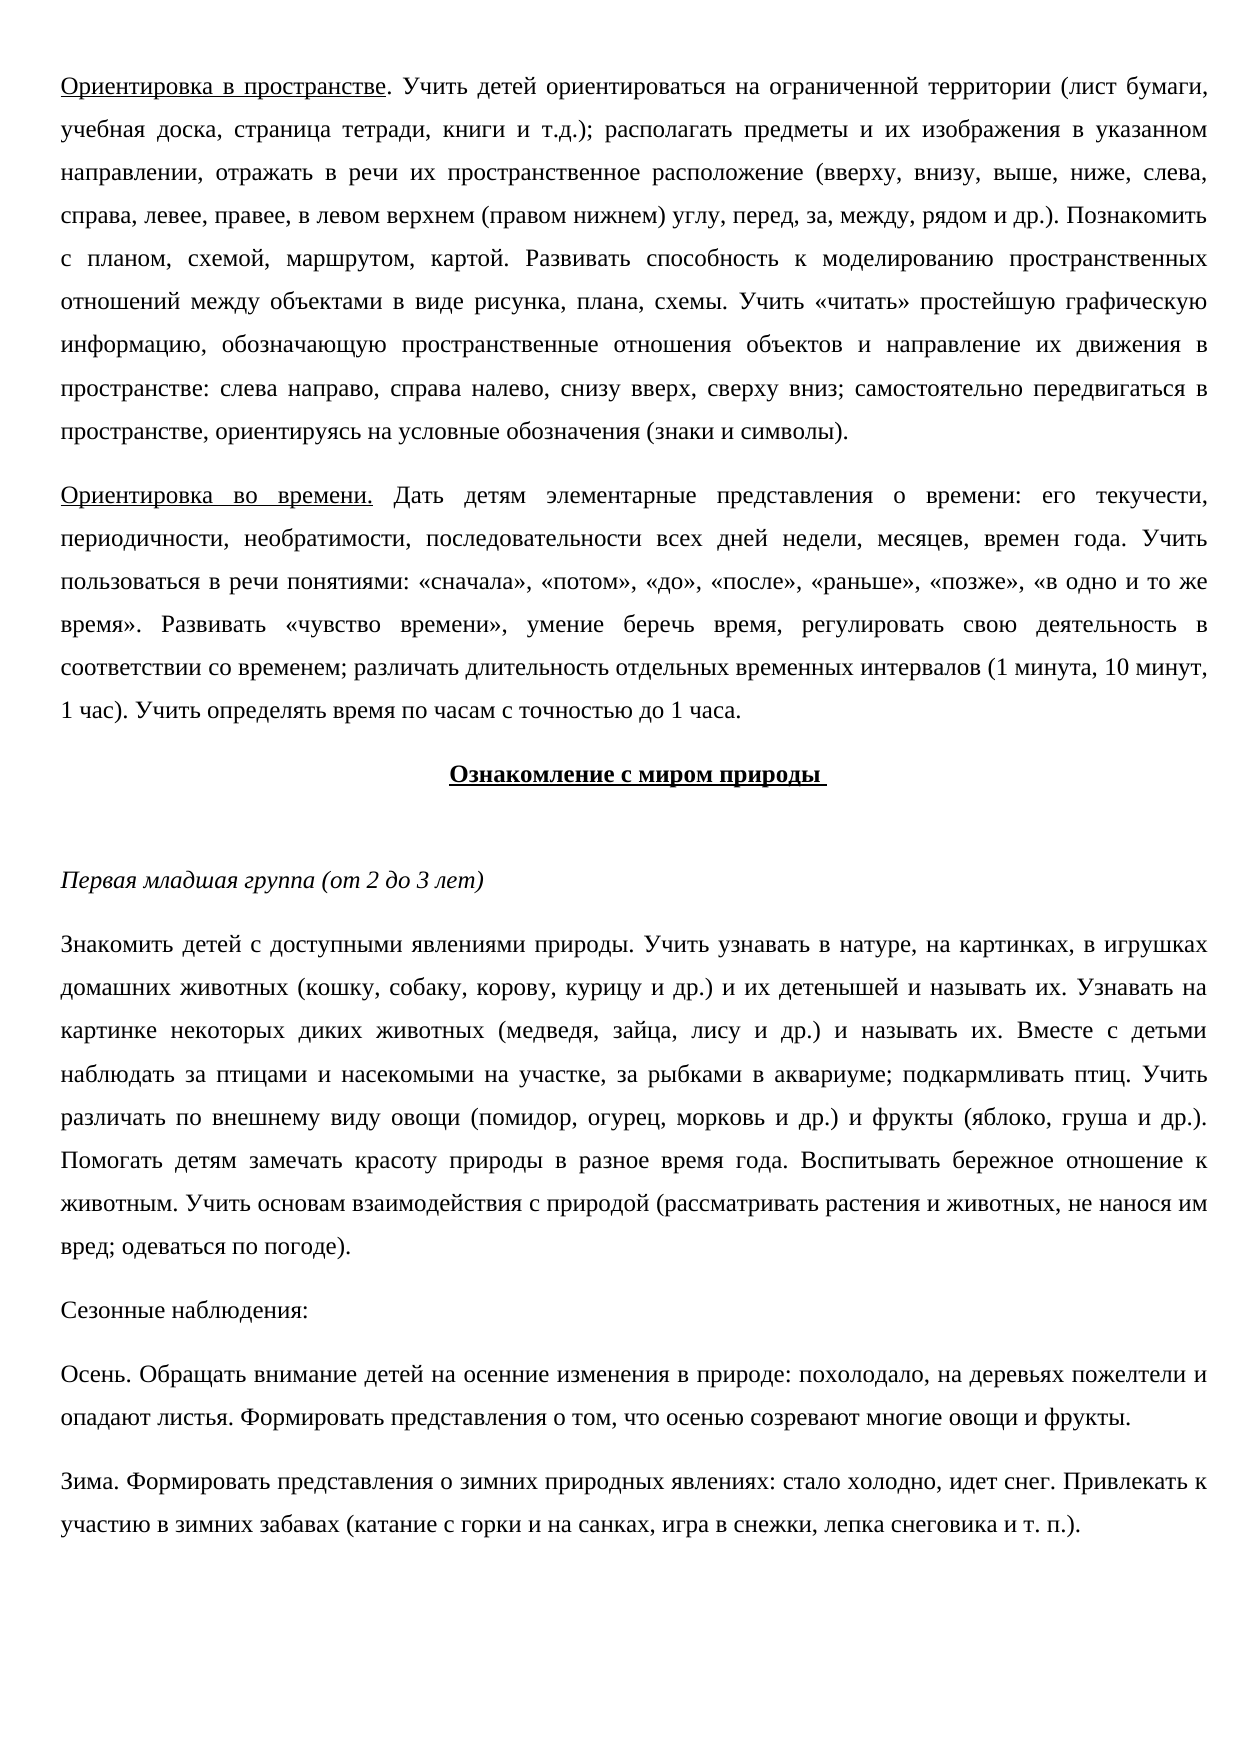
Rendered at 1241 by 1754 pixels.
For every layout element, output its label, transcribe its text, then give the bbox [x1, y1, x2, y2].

text Знакомить детей с доступными явлениями природы. Учить узнавать в натуре, на картинках, в игрушках домашних животных (кошку, собаку, корову, курицу и др.) и их детенышей и называть их. Узнавать на картинке некоторых диких животных (медведя, зайца, лису и др.) и называть их. Вместе с детьми наблюдать за птицами и насекомыми на участке, за рыбками в аквариуме; подкармливать птиц. Учить различать по внешнему виду овощи (помидор, огурец, морковь и др.) и фрукты (яблоко, груша и др.). Помогать детям замечать красоту природы в разное время года. Воспитывать бережное отношение к животным. Учить основам взаимодействия с природой (рассматривать растения и животных, не нанося им вред; одеваться по погоде). [60, 929, 1209, 1260]
text Зима. Формировать представления о зимних природных явлениях: стало холодно, идет снег. Привлекать к участию в зимних забавах (катание с горки и на санках, игра в снежки, лепка снеговика и т. п.). [60, 1466, 1209, 1538]
text Первая младшая группа (от 2 до 3 лет) [60, 865, 1209, 894]
text Ориентировка в пространстве. Учить детей ориентироваться на ограниченной территории (лист бумаги, учебная доска, страница тетради, книги и т.д.); располагать предметы и их изображения в указанном направлении, отражать в речи их пространственное расположение (вверху, внизу, выше, ниже, слева, справа, левее, правее, в левом верхнем (правом нижнем) углу, перед, за, между, рядом и др.). Познакомить с планом, схемой, маршрутом, картой. Развивать способность к моделированию пространственных отношений между объектами в виде рисунка, плана, схемы. Учить «читать» простейшую графическую информацию, обозначающую пространственные отношения объектов и направление их движения в пространстве: слева направо, справа налево, снизу вверх, сверху вниз; самостоятельно передвигаться в пространстве, ориентируясь на условные обозначения (знаки и символы). [60, 71, 1209, 444]
text Ориентировка во времени. Дать детям элементарные представления о времени: его текучести, периодичности, необратимости, последовательности всех дней недели, месяцев, времен года. Учить пользоваться в речи понятиями: «сначала», «потом», «до», «после», «раньше», «позже», «в одно и то же время». Развивать «чувство времени», умение беречь время, регулировать свою деятельность в соответствии со временем; различать длительность отдельных временных интервалов (1 минута, 10 минут, 1 час). Учить определять время по часам с точностью до 1 часа. [60, 480, 1209, 724]
text Сезонные наблюдения: [60, 1295, 1209, 1324]
text Осень. Обращать внимание детей на осенние изменения в природе: похолодало, на деревьях пожелтели и опадают листья. Формировать представления о том, что осенью созревают многие овощи и фрукты. [60, 1359, 1209, 1431]
subtitle Ознакомление с миром природы [60, 759, 1209, 788]
